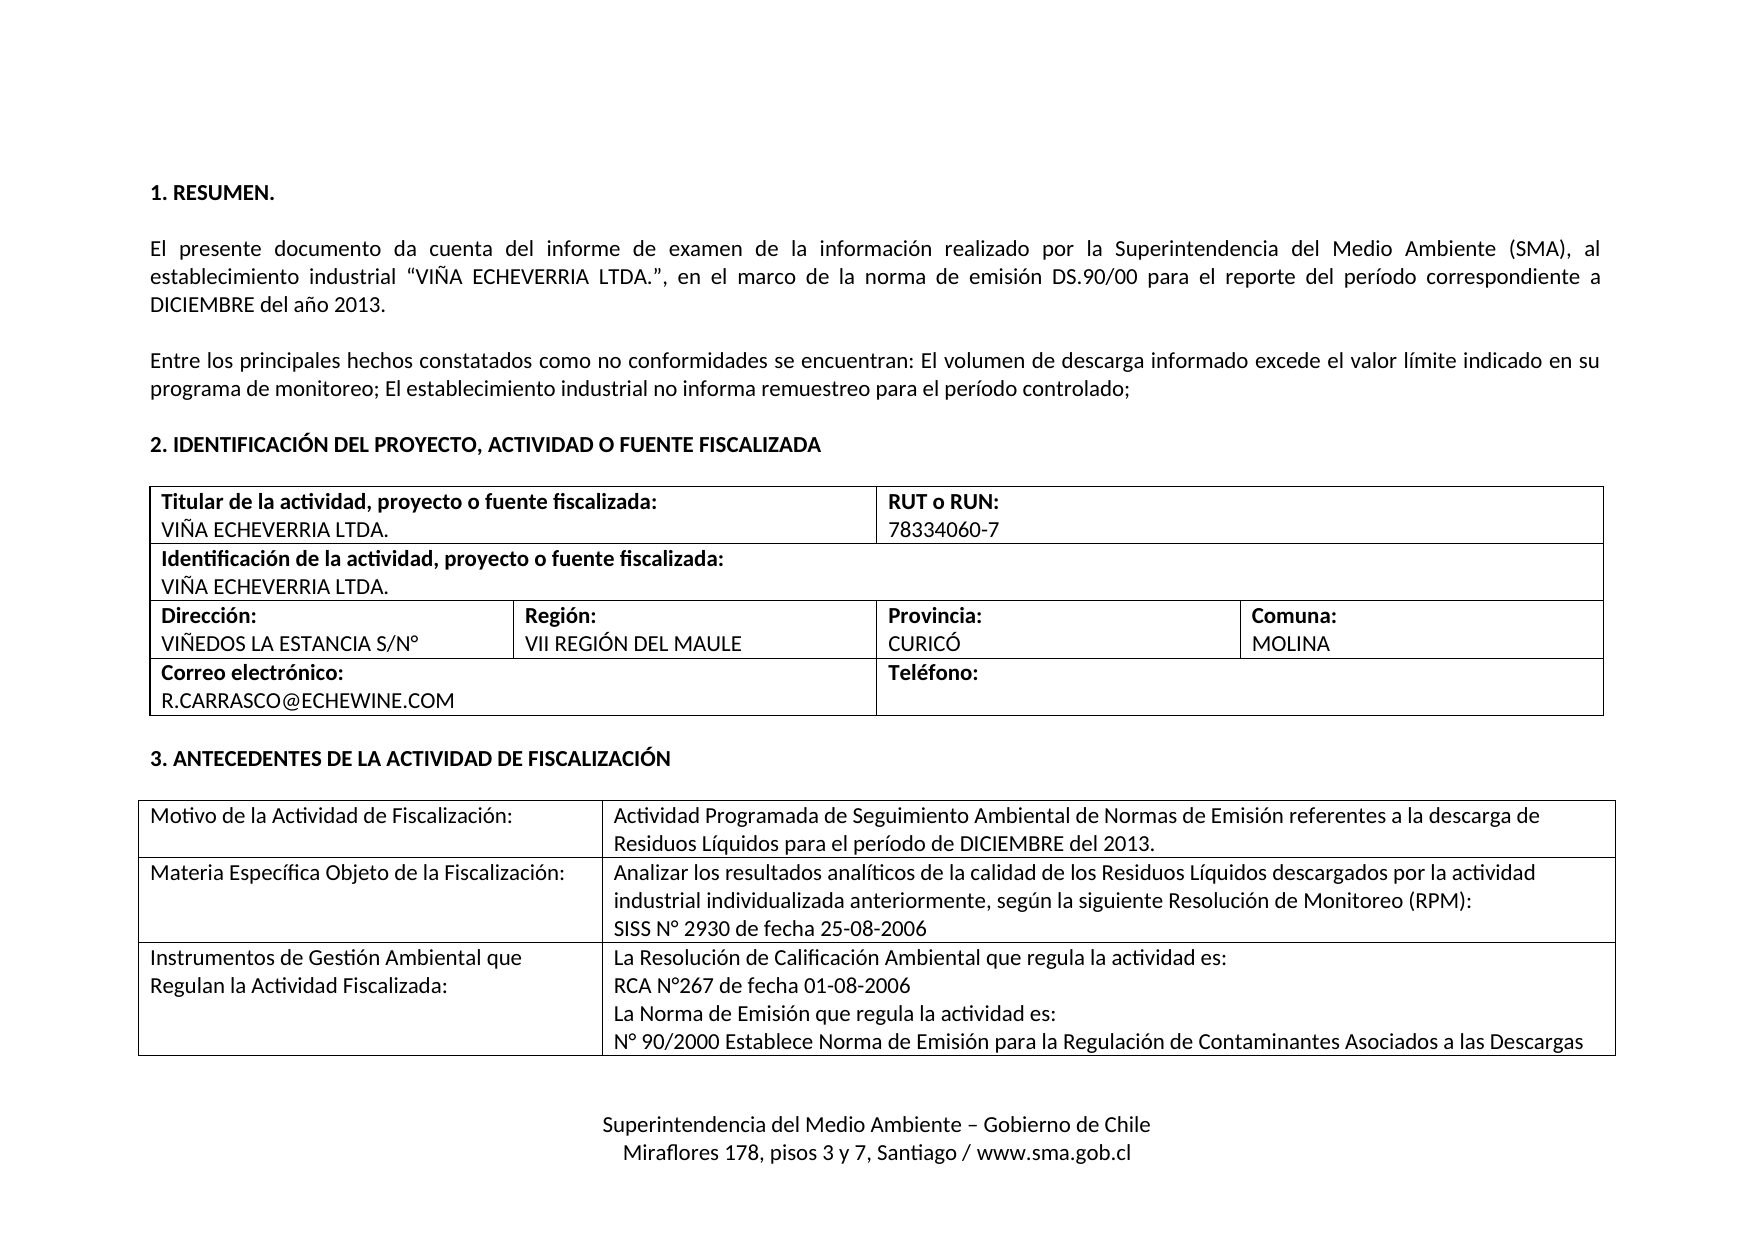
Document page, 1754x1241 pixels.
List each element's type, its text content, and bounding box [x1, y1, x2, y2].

table_header Motivo de la Actividad de Fiscalización: [139, 801, 602, 857]
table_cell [139, 943, 602, 1055]
text 1. RESUMEN. [150, 150, 1604, 206]
table_header Actividad Programada de Seguimiento Ambiental de Normas de Emisión referentes a la descarga de Residuos Líquidos para el período de DICIEMBRE del 2013. [603, 801, 1615, 857]
text 3. ANTECEDENTES DE LA ACTIVIDAD DE FISCALIZACIÓN [150, 716, 1604, 772]
text El presente documento da cuenta del informe de examen de la información realizado por la Superintendencia del Medio Ambiente (SMA), al establecimiento industrial “VIÑA ECHEVERRIA LTDA.”, en el marco de la norma de emisión DS.90/00 para el reporte del período correspondiente a DICIEMBRE del año 2013. [150, 206, 1604, 318]
table_cell Identificación de la actividad, proyecto o fuente fiscalizada: VIÑA ECHEVERRIA LTDA. [151, 544, 1603, 600]
table_cell Teléfono: [877, 659, 1603, 714]
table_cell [603, 943, 1615, 1055]
table_header Titular de la actividad, proyecto o fuente fiscalizada: VIÑA ECHEVERRIA LTDA. [151, 487, 876, 543]
table_cell Provincia: CURICÓ [877, 601, 1240, 657]
table_cell Comuna: MOLINA [1241, 601, 1603, 657]
text Entre los principales hechos constatados como no conformidades se encuentran: El volumen de descarga informado excede el valor límite indicado en su programa de monitoreo; El establecimiento industrial no informa remuestreo para el período controlado; [150, 318, 1604, 402]
table_cell Analizar los resultados analíticos de la calidad de los Residuos Líquidos descargados por la actividad industrial individualizada anteriormente, según la siguiente Resolución de Monitoreo (RPM): SISS N° 2930 de fecha 25-08-2006 [603, 858, 1615, 942]
table_cell Dirección: VIÑEDOS LA ESTANCIA S/N° [151, 601, 513, 657]
table_header RUT o RUN: 78334060-7 [877, 487, 1603, 543]
table_cell Correo electrónico: R.CARRASCO@ECHEWINE.COM [151, 659, 876, 714]
text 2. IDENTIFICACIÓN DEL PROYECTO, ACTIVIDAD O FUENTE FISCALIZADA [150, 402, 1604, 458]
table_cell Materia Específica Objeto de la Fiscalización: [139, 858, 602, 942]
table_cell Región: VII REGIÓN DEL MAULE [514, 601, 876, 657]
